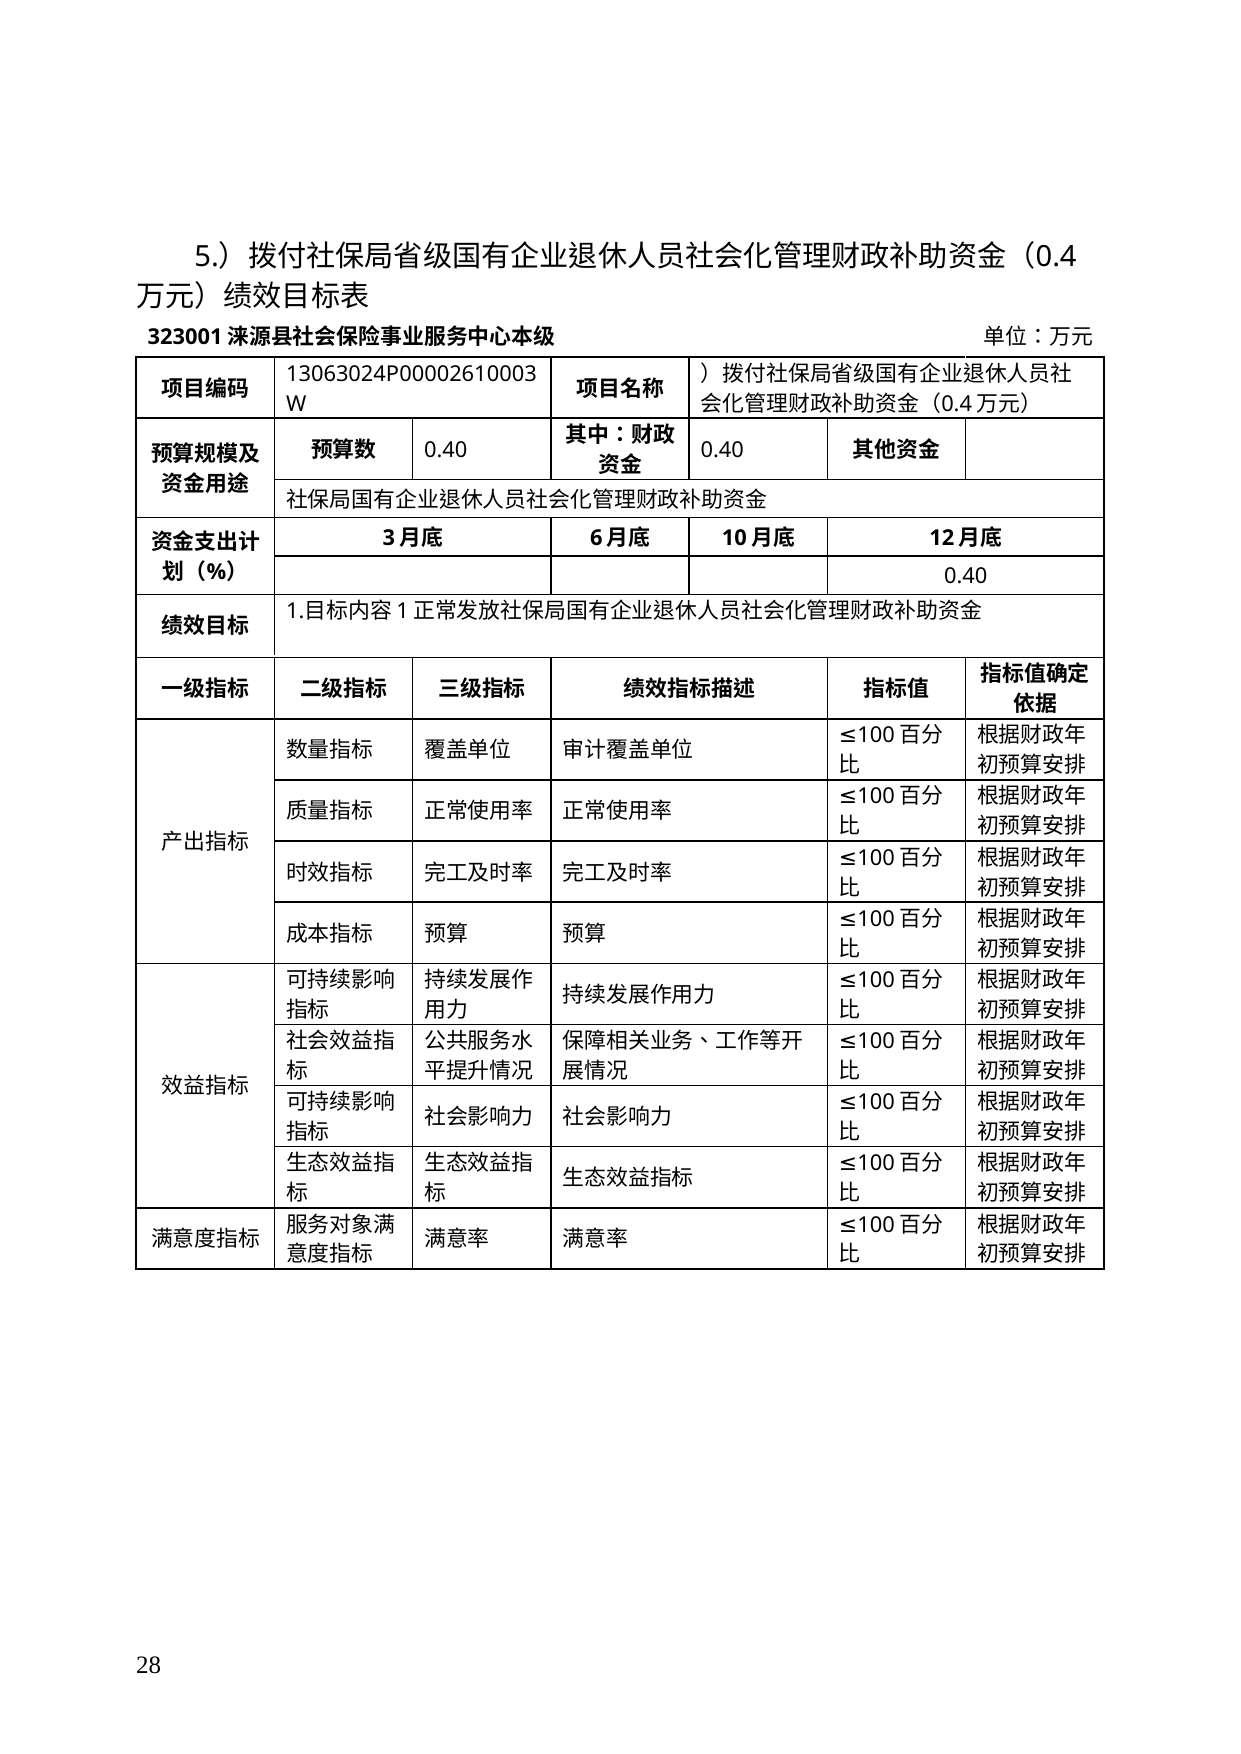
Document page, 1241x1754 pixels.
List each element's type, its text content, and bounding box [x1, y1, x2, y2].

table_cell 质量指标 [275, 781, 412, 840]
table_cell ≤100百分比 [828, 1147, 965, 1207]
table_cell 正常使用率 [413, 781, 550, 840]
table_cell [275, 557, 550, 594]
table_cell 生态效益指标 [413, 1147, 550, 1207]
table_cell 0.40 [690, 419, 827, 478]
table_cell 预算规模及资金用途 [137, 419, 274, 517]
table_cell 审计覆盖单位 [552, 720, 827, 779]
table_cell 0.40 [828, 557, 1103, 594]
table_cell ）拨付社保局省级国有企业退休人员社会化管理财政补助资金（0.4万元） [690, 358, 1103, 417]
table_cell 资金支出计划（%） [137, 518, 274, 594]
table_header 二级指标 [275, 658, 412, 718]
table_cell 社保局国有企业退休人员社会化管理财政补助资金 [275, 480, 1103, 517]
table_cell 根据财政年初预算安排 [966, 964, 1103, 1023]
table_cell ≤100百分比 [828, 781, 965, 840]
table_cell 3月底 [275, 518, 550, 555]
table_cell 13063024P00002610003W [275, 358, 550, 417]
table_header 绩效指标描述 [552, 658, 827, 718]
table_header 单位：万元 [966, 316, 1103, 356]
table_cell 效益指标 [137, 964, 274, 1207]
table_cell ≤100百分比 [828, 903, 965, 962]
table_cell 持续发展作用力 [413, 964, 550, 1023]
table_header 指标值确定依据 [966, 658, 1103, 718]
table_cell 绩效目标 [137, 595, 274, 655]
table_cell 持续发展作用力 [552, 964, 827, 1023]
table_cell 预算 [552, 903, 827, 962]
table_cell ≤100百分比 [828, 1025, 965, 1085]
table_cell 其他资金 [828, 419, 965, 478]
table_cell 满意度指标 [137, 1209, 274, 1268]
text 5.）拨付社保局省级国有企业退休人员社会化管理财政补助资金（0.4万元）绩效目标表 [136, 235, 1104, 315]
table_cell 根据财政年初预算安排 [966, 1209, 1103, 1268]
table_cell 根据财政年初预算安排 [966, 903, 1103, 962]
table_cell 6月底 [552, 518, 688, 555]
table_cell 根据财政年初预算安排 [966, 781, 1103, 840]
table_header 三级指标 [413, 658, 550, 718]
table_cell 保障相关业务、工作等开展情况 [552, 1025, 827, 1085]
table_cell 生态效益指标 [275, 1147, 412, 1207]
table_header 323001涞源县社会保险事业服务中心本级 [137, 316, 965, 356]
table_cell 完工及时率 [413, 842, 550, 901]
table_cell ≤100百分比 [828, 964, 965, 1023]
table_cell ≤100百分比 [828, 842, 965, 901]
table_cell 覆盖单位 [413, 720, 550, 779]
table_cell 社会效益指标 [275, 1025, 412, 1085]
table_cell 根据财政年初预算安排 [966, 720, 1103, 779]
table_cell [552, 557, 688, 594]
table_cell 正常使用率 [552, 781, 827, 840]
table_cell [690, 557, 827, 594]
table_cell 完工及时率 [552, 842, 827, 901]
table_cell 时效指标 [275, 842, 412, 901]
table_cell 0.40 [413, 419, 550, 478]
table_cell 根据财政年初预算安排 [966, 842, 1103, 901]
table_cell 根据财政年初预算安排 [966, 1147, 1103, 1207]
table_cell 生态效益指标 [552, 1147, 827, 1207]
table_cell 产出指标 [137, 720, 274, 962]
table_cell 项目名称 [552, 358, 688, 417]
table_cell 预算 [413, 903, 550, 962]
table_cell 社会影响力 [552, 1086, 827, 1146]
table_cell 预算数 [275, 419, 412, 478]
table_cell 数量指标 [275, 720, 412, 779]
table_cell 根据财政年初预算安排 [966, 1025, 1103, 1085]
table_cell 服务对象满意度指标 [275, 1209, 412, 1268]
table_cell 公共服务水平提升情况 [413, 1025, 550, 1085]
table_header 指标值 [828, 658, 965, 718]
table_cell 其中：财政 资金 [552, 419, 688, 478]
table_cell 10月底 [690, 518, 827, 555]
table_header 一级指标 [137, 658, 274, 718]
table_cell 项目编码 [137, 358, 274, 417]
table_cell 社会影响力 [413, 1086, 550, 1146]
table_cell ≤100百分比 [828, 720, 965, 779]
table_cell 1.目标内容1正常发放社保局国有企业退休人员社会化管理财政补助资金 [275, 595, 1103, 655]
table_cell 根据财政年初预算安排 [966, 1086, 1103, 1146]
table_cell 12月底 [828, 518, 1103, 555]
table_cell [966, 419, 1103, 478]
table_cell 可持续影响指标 [275, 964, 412, 1023]
table_cell ≤100百分比 [828, 1209, 965, 1268]
table_cell 满意率 [413, 1209, 550, 1268]
table_cell ≤100百分比 [828, 1086, 965, 1146]
table_cell 可持续影响指标 [275, 1086, 412, 1146]
table_cell 满意率 [552, 1209, 827, 1268]
table_cell 成本指标 [275, 903, 412, 962]
